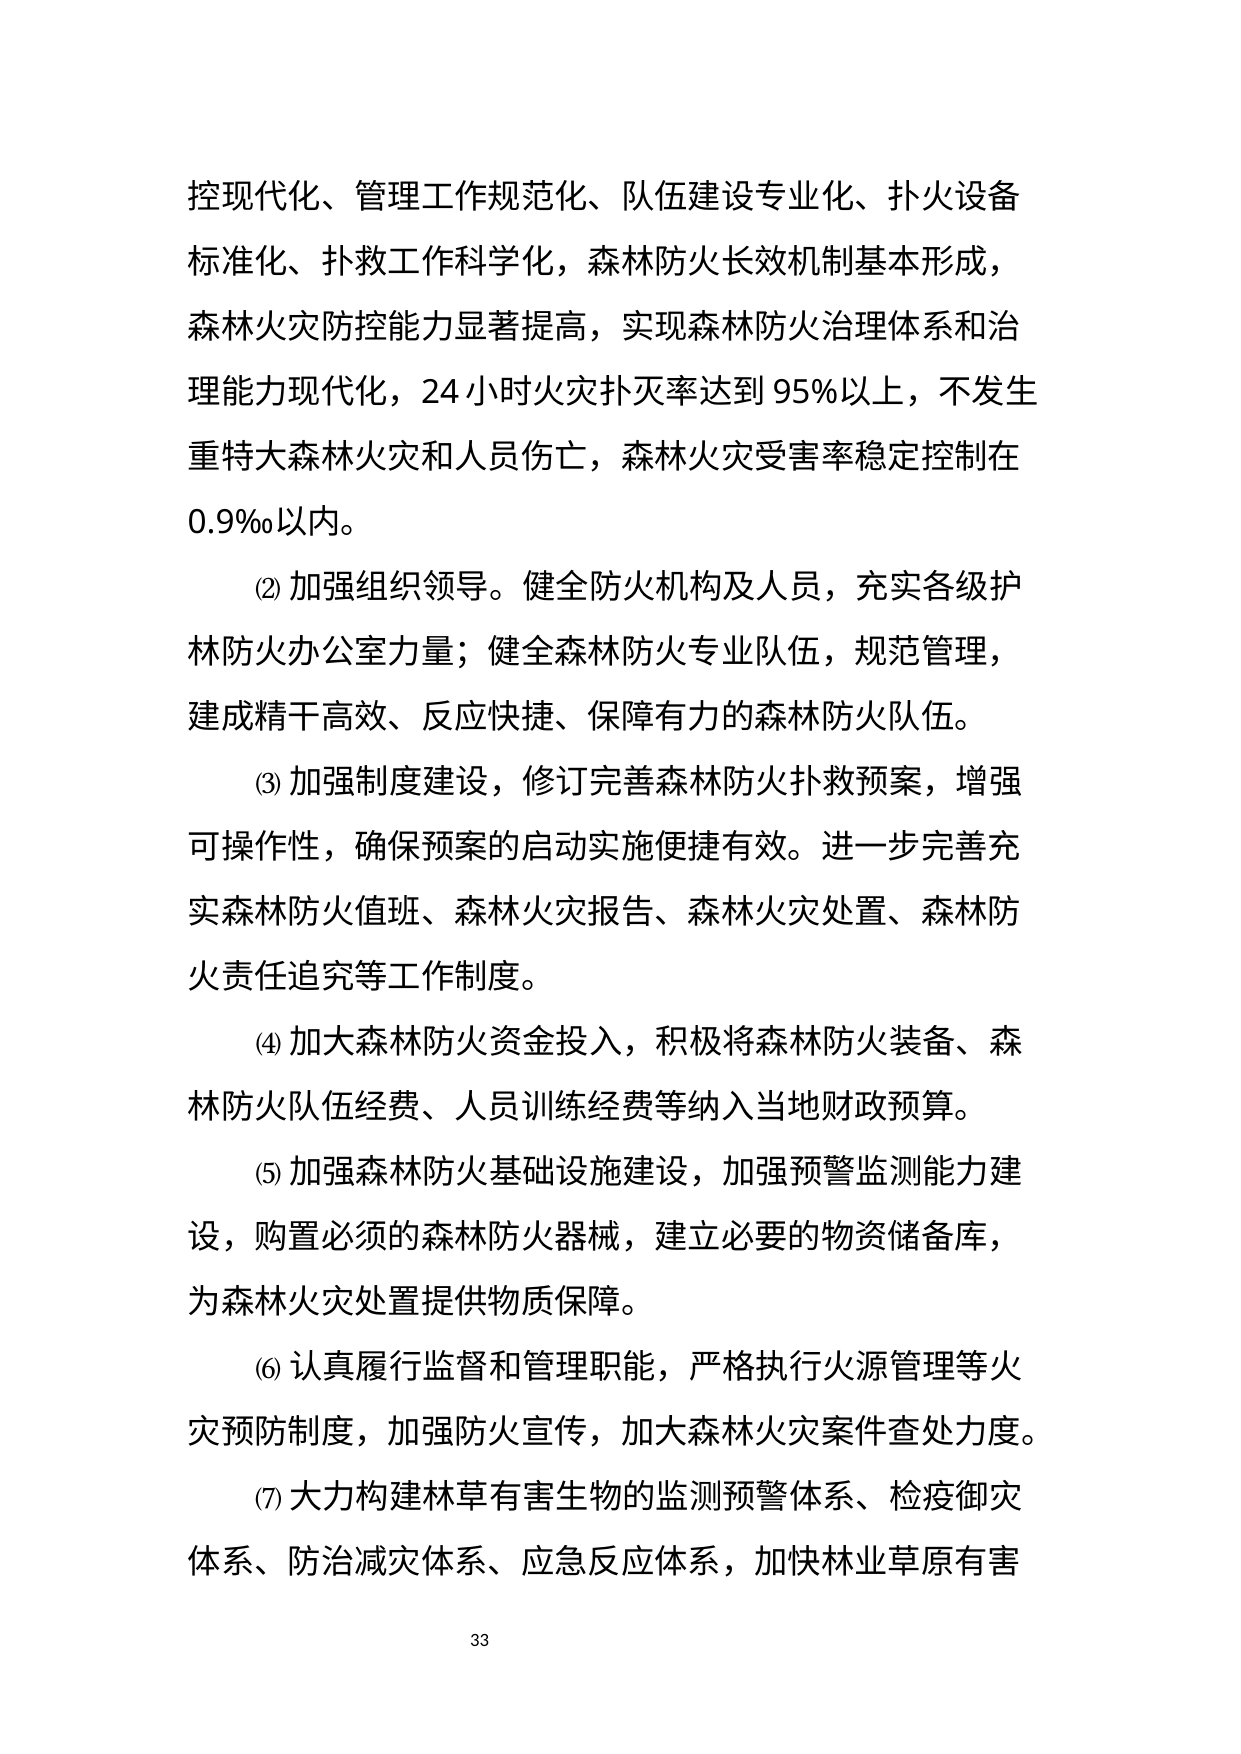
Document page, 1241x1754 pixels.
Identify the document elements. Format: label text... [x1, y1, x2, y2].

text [187, 1462, 1053, 1592]
text ⑵加强组织领导。健全防火机构及人员，充实各级护林防火办公室力量；健全森林防火专业队伍，规范管理，建成精干高效、反应快捷、保障有力的森林防火队伍。 [187, 552, 1053, 747]
text ⑹认真履行监督和管理职能，严格执行火源管理等火灾预防制度，加强防火宣传，加大森林火灾案件查处力度。 [187, 1332, 1053, 1462]
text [187, 162, 1053, 552]
text ⑸加强森林防火基础设施建设，加强预警监测能力建设，购置必须的森林防火器械，建立必要的物资储备库，为森林火灾处置提供物质保障。 [187, 1137, 1053, 1332]
text ⑶加强制度建设，修订完善森林防火扑救预案，增强可操作性，确保预案的启动实施便捷有效。进一步完善充实森林防火值班、森林火灾报告、森林火灾处置、森林防火责任追究等工作制度。 [187, 747, 1053, 1007]
text ⑷加大森林防火资金投入，积极将森林防火装备、森林防火队伍经费、人员训练经费等纳入当地财政预算。 [187, 1007, 1053, 1137]
